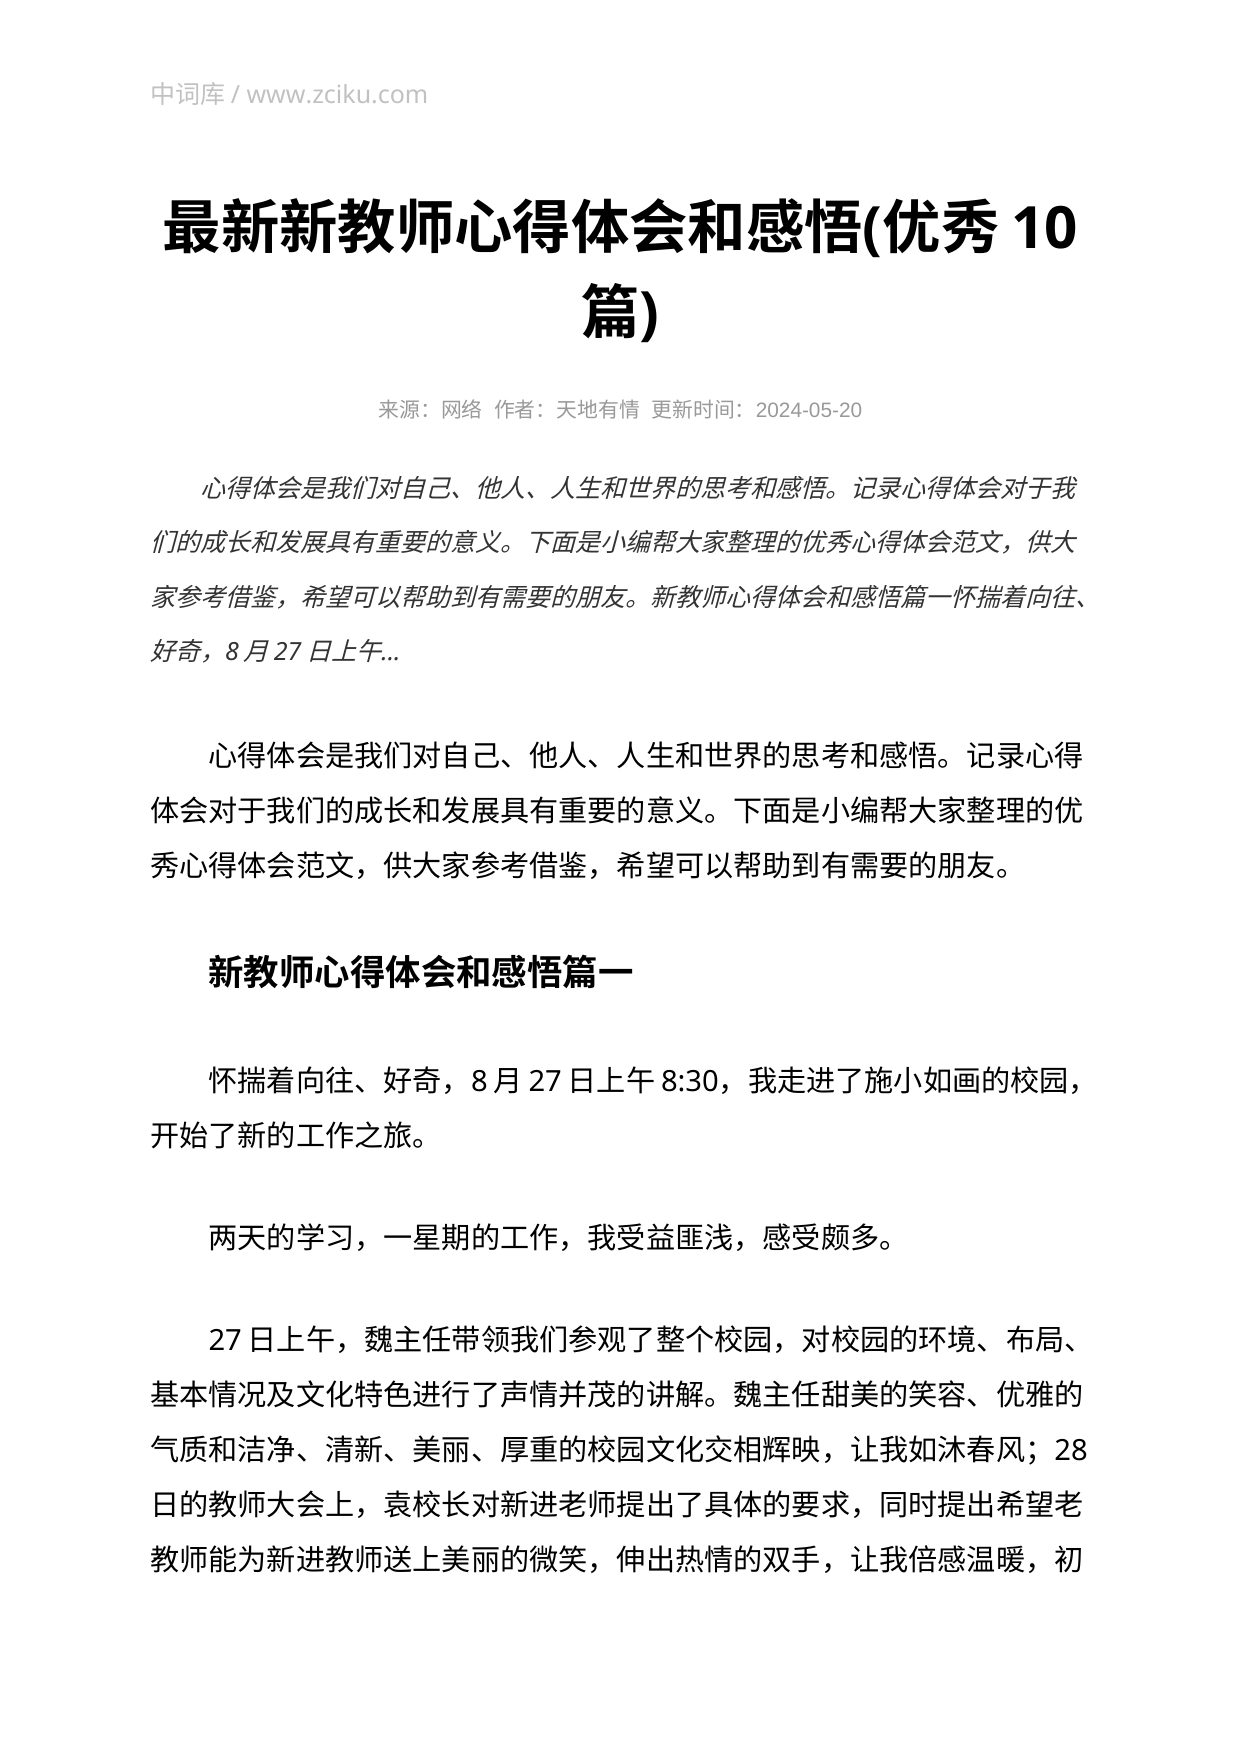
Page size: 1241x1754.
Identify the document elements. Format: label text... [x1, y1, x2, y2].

text 两天的学习，一星期的工作，我受益匪浅，感受颇多。 [150, 1215, 1090, 1257]
text 心得体会是我们对自己、他人、人生和世界的思考和感悟。记录心得体会对于我们的成长和发展具有重要的意义。下面是小编帮大家整理的优秀心得体会范文，供大家参考借鉴，希望可以帮助到有需要的朋友。新教师心得体会和感悟篇一怀揣着向往、好奇，8月27日上午... [150, 468, 1090, 668]
subtitle 最新新教师心得体会和感悟(优秀10篇) [150, 181, 1090, 351]
text 来源：网络 作者：天地有情 更新时间：2024-05-20 [150, 398, 1090, 422]
text 怀揣着向往、好奇，8月27日上午8:30，我走进了施小如画的校园，开始了新的工作之旅。 [150, 1058, 1090, 1155]
text 新教师心得体会和感悟篇一 [150, 944, 1090, 996]
text 心得体会是我们对自己、他人、人生和世界的思考和感悟。记录心得体会对于我们的成长和发展具有重要的意义。下面是小编帮大家整理的优秀心得体会范文，供大家参考借鉴，希望可以帮助到有需要的朋友。 [150, 733, 1090, 885]
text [150, 1316, 1090, 1578]
